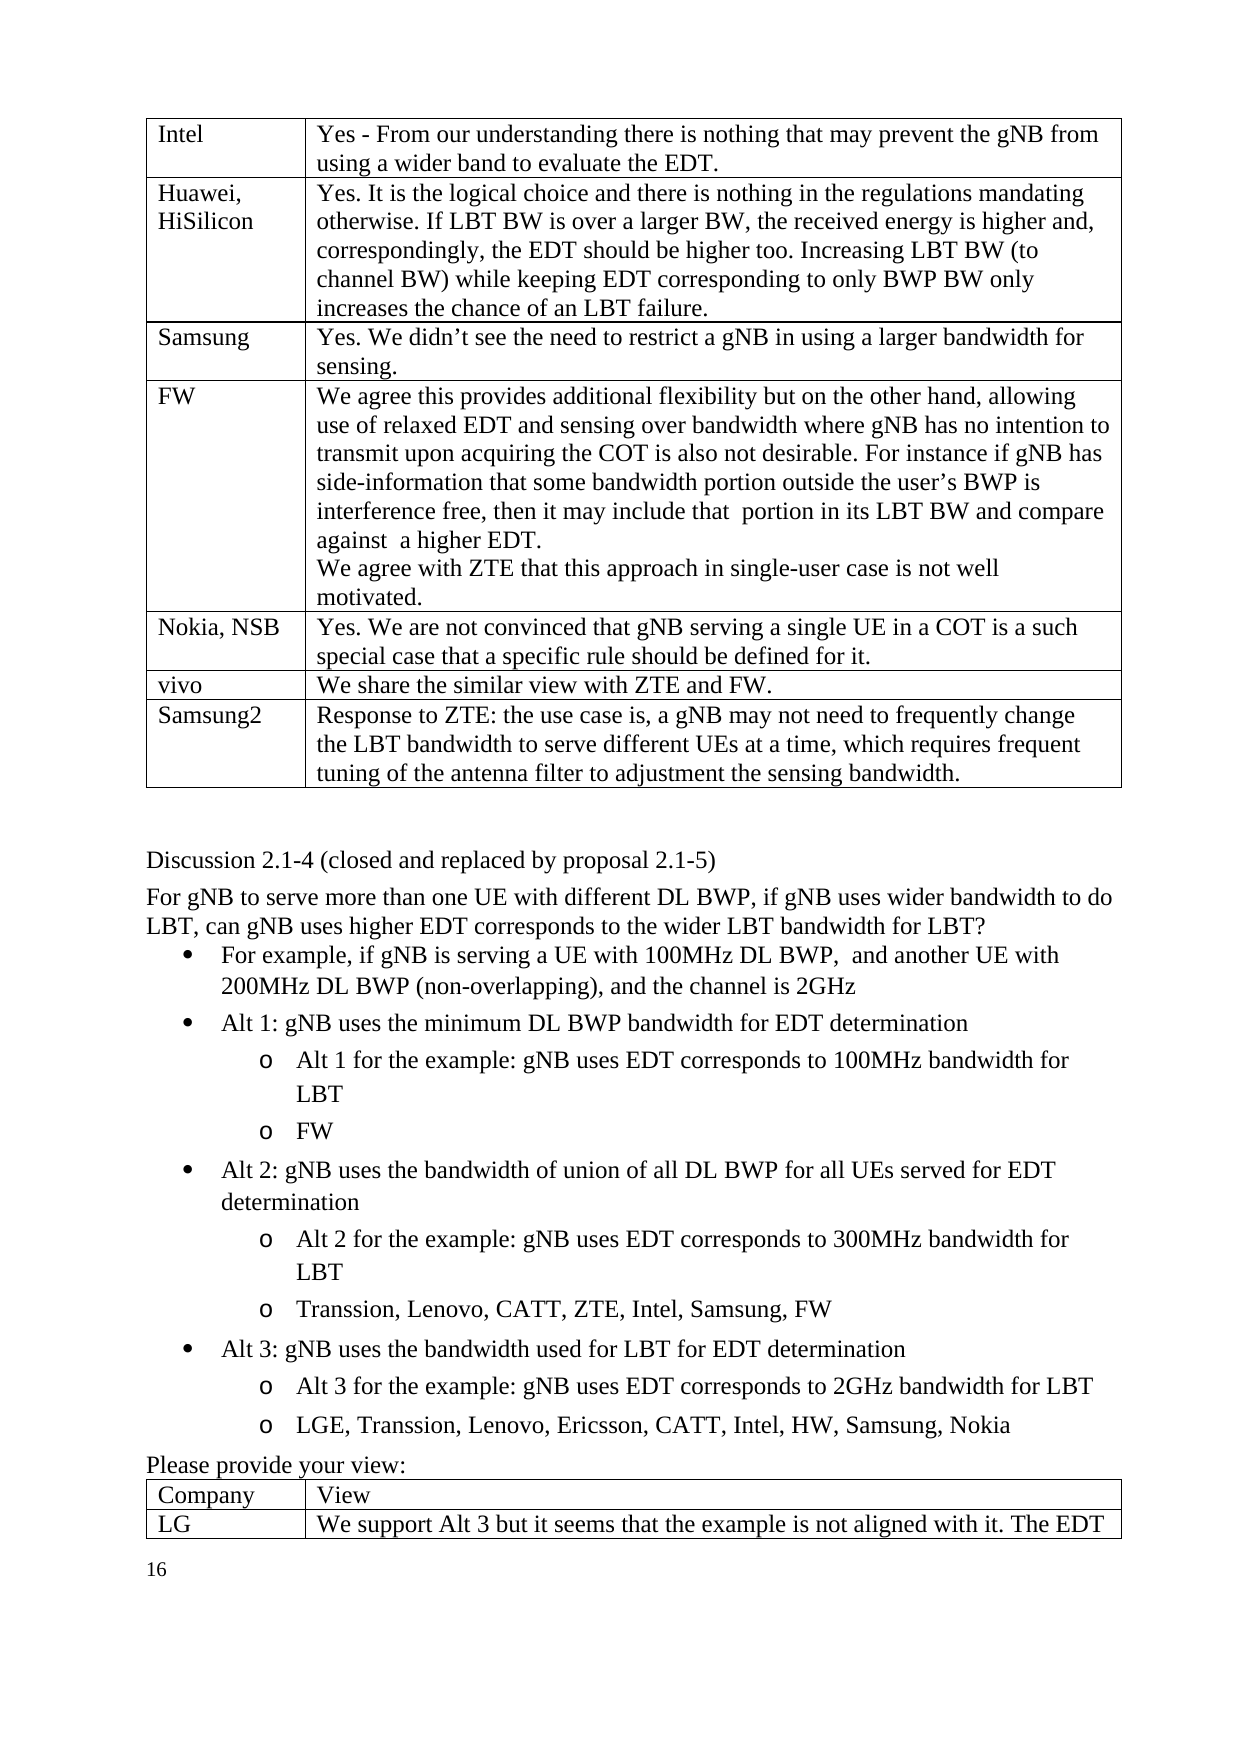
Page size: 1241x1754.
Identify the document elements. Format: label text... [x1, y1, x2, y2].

list Alt 3: gNB uses the bandwidth used for LBT for EDT determination [183, 1334, 1122, 1362]
table_cell Samsung [147, 323, 305, 380]
table_cell Nokia, NSB [147, 612, 305, 669]
list Alt 3 for the example: gNB uses EDT corresponds to 2GHz bandwidth for LBT [258, 1371, 1122, 1402]
list Transsion, Lenovo, CATT, ZTE, Intel, Samsung, FW [258, 1294, 1122, 1325]
list Alt 1: gNB uses the minimum DL BWP bandwidth for EDT determination [183, 1008, 1122, 1037]
table_cell FW [147, 381, 305, 611]
table_cell We share the similar view with ZTE and FW. [306, 671, 1121, 699]
list Alt 1 for the example: gNB uses EDT corresponds to 100MHz bandwidth for LBT [258, 1046, 1122, 1107]
table_cell Intel [147, 119, 305, 177]
list For example, if gNB is serving a UE with 100MHz DL BWP, and another UE with 200MHz DL BWP (non-overlapping), and the channel is 2GHz [183, 940, 1122, 1000]
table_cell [306, 1510, 1121, 1538]
list Alt 2: gNB uses the bandwidth of union of all DL BWP for all UEs served for EDT determination [183, 1156, 1122, 1215]
table_cell Samsung2 [147, 700, 305, 787]
table_header Company [147, 1480, 305, 1508]
table_cell LG Electronics [147, 1510, 305, 1538]
table_cell Yes - From our understanding there is nothing that may prevent the gNB from using a wider band to evaluate the EDT. [306, 119, 1121, 177]
list LGE, Transsion, Lenovo, Ericsson, CATT, Intel, HW, Samsung, Nokia [258, 1411, 1122, 1441]
table_cell vivo [147, 671, 305, 699]
table_cell Yes. It is the logical choice and there is nothing in the regulations mandating otherwise. If LBT BW is over a larger BW, the received energy is higher and, correspondingly, the EDT should be higher too. Increasing LBT BW (to channel BW) while keeping EDT corresponding to only BWP BW only increases the chance of an LBT failure. [306, 178, 1121, 321]
text Please provide your view: [146, 1450, 1122, 1479]
text For gNB to serve more than one UE with different DL BWP, if gNB uses wider bandwidth to do LBT, can gNB uses higher EDT corresponds to the wider LBT bandwidth for LBT? [146, 882, 1122, 940]
table_cell Response to ZTE: the use case is, a gNB may not need to frequently change the LBT bandwidth to serve different UEs at a time, which requires frequent tuning of the antenna filter to adjustment the sensing bandwidth. [306, 700, 1121, 787]
table_cell Yes. We didn’t see the need to restrict a gNB in using a larger bandwidth for sensing. [306, 323, 1121, 380]
table_cell Huawei, HiSilicon [147, 178, 305, 321]
table_cell Yes. We are not convinced that gNB serving a single UE in a COT is a such special case that a specific rule should be defined for it. [306, 612, 1121, 669]
text Discussion 2.1-4 (closed and replaced by proposal 2.1-5) [146, 845, 1122, 874]
list FW [258, 1116, 1122, 1147]
table_header View [306, 1480, 1121, 1508]
list Alt 2 for the example: gNB uses EDT corresponds to 300MHz bandwidth for LBT [258, 1224, 1122, 1286]
table_cell We agree this provides additional flexibility but on the other hand, allowing use of relaxed EDT and sensing over bandwidth where gNB has no intention to transmit upon acquiring the COT is also not desirable. For instance if gNB has side-information that some bandwidth portion outside the user’s BWP is interference free, then it may include that portion in its LBT BW and compare against a higher EDT. We agree with ZTE that this approach in single-user case is not well motivated. [306, 381, 1121, 611]
